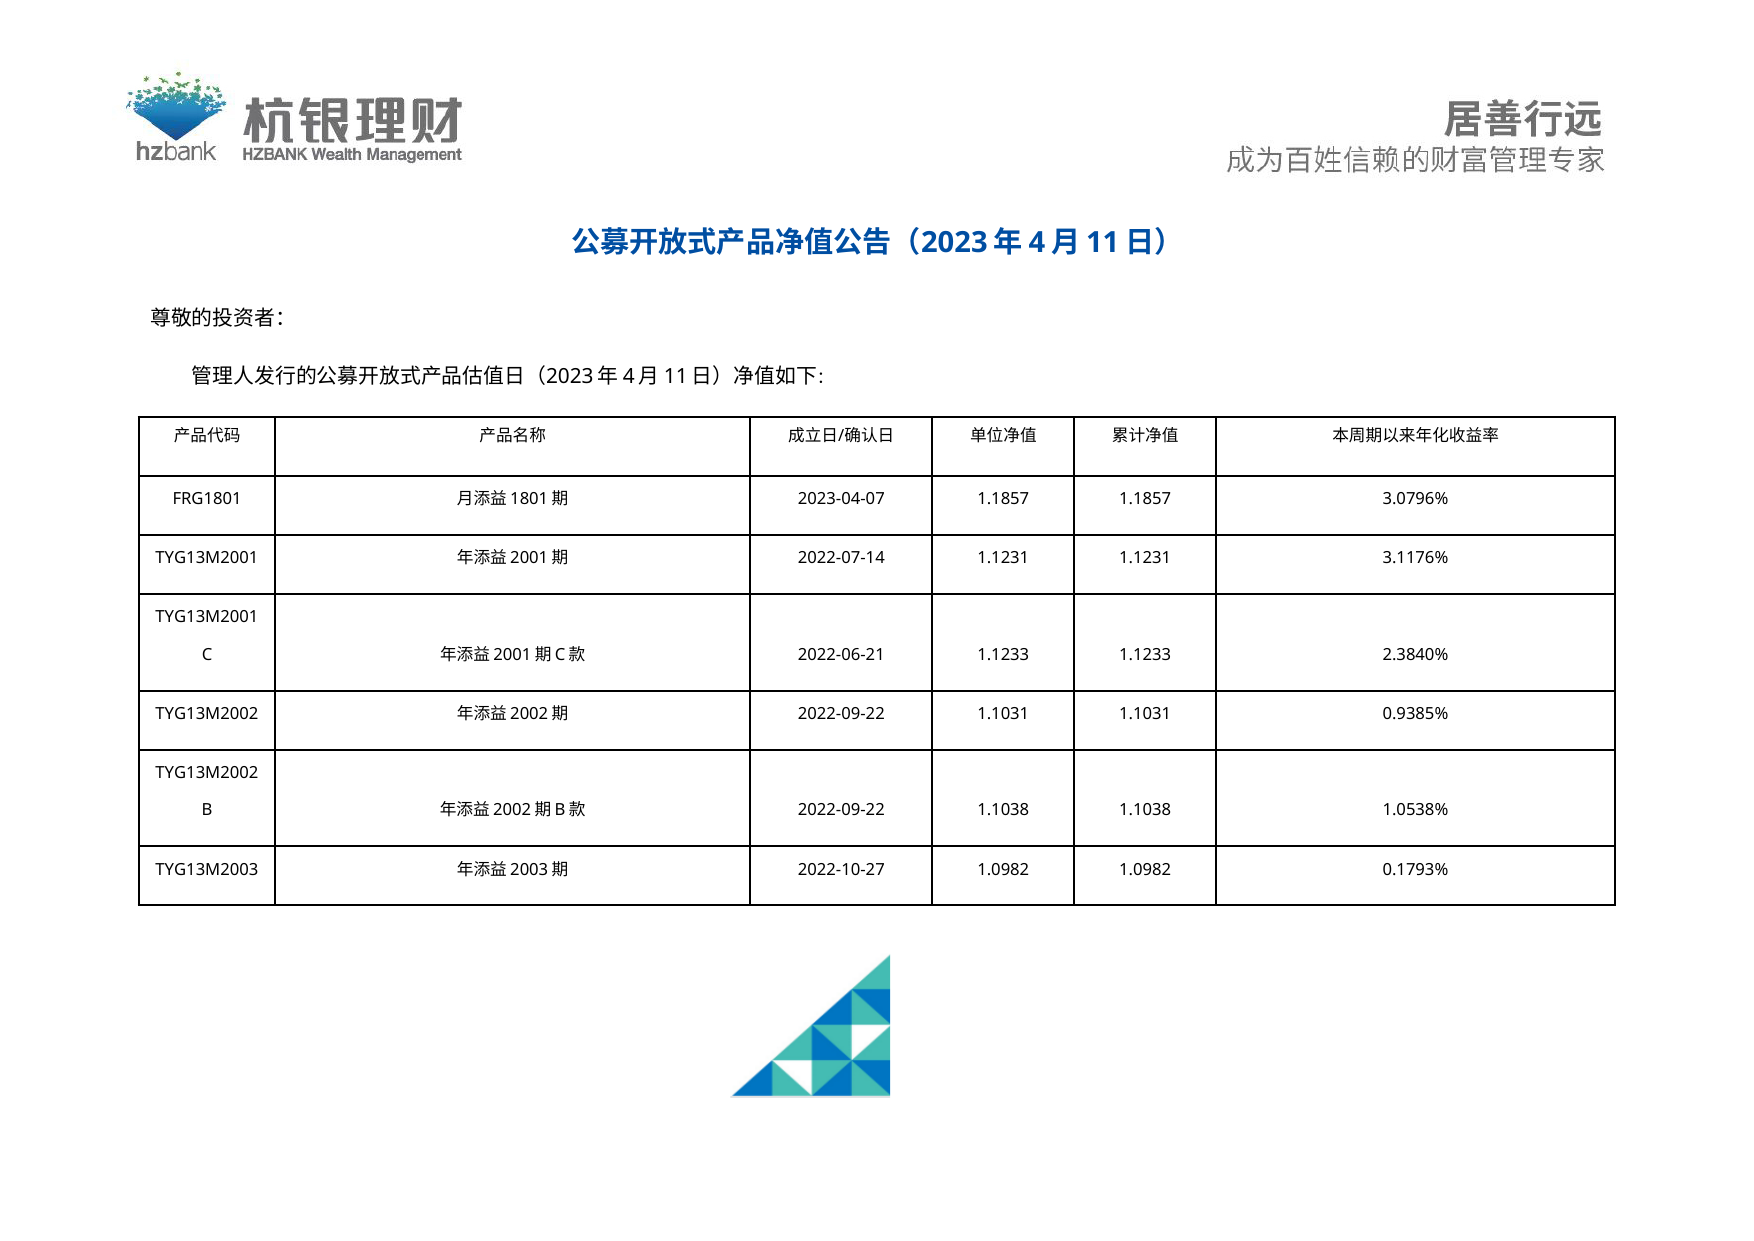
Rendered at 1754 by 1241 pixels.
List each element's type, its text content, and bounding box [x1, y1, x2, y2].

table_cell 1.1031 [1075, 692, 1215, 749]
table_cell TYG13M2001 [140, 536, 274, 593]
table_cell 1.0982 [1075, 847, 1215, 904]
table_header 本周期以来年化收益率 [1217, 418, 1614, 475]
text 尊敬的投资者： [150, 300, 1604, 332]
table_cell 月添益1801期 [276, 477, 749, 534]
table_cell TYG13M2003 [140, 847, 274, 904]
table_cell 2.3840% [1217, 595, 1614, 689]
table_cell TYG13M2002 [140, 692, 274, 749]
table_cell 1.1857 [1075, 477, 1215, 534]
table_cell 1.0982 [933, 847, 1073, 904]
table_cell 2022-10-27 [751, 847, 931, 904]
table_cell 3.0796% [1217, 477, 1614, 534]
table_header 成立日/确认日 [751, 418, 931, 475]
table_cell 1.1038 [1075, 751, 1215, 845]
table_cell 0.9385% [1217, 692, 1614, 749]
table_cell 年添益2002期 [276, 692, 749, 749]
table_cell TYG13M2002B [140, 751, 274, 845]
table_cell 2022-09-22 [751, 692, 931, 749]
table_cell 1.1038 [933, 751, 1073, 845]
text 公募开放式产品净值公告（2023年4月11日） [150, 208, 1604, 273]
table_cell 1.0538% [1217, 751, 1614, 845]
table_cell 1.1231 [1075, 536, 1215, 593]
table_header 累计净值 [1075, 418, 1215, 475]
table_header 单位净值 [933, 418, 1073, 475]
table_cell 年添益2001期C款 [276, 595, 749, 689]
table_cell 1.1031 [933, 692, 1073, 749]
table_cell 1.1233 [933, 595, 1073, 689]
table_cell 2023-04-07 [751, 477, 931, 534]
table_cell 2022-07-14 [751, 536, 931, 593]
picture [730, 943, 891, 1098]
table_cell 2022-09-22 [751, 751, 931, 845]
table_cell 年添益2003期 [276, 847, 749, 904]
table_cell 0.1793% [1217, 847, 1614, 904]
table_cell 1.1231 [933, 536, 1073, 593]
picture [4, 40, 548, 181]
table_cell 年添益2002期B款 [276, 751, 749, 845]
text 管理人发行的公募开放式产品估值日（2023年4月11日）净值如下： [150, 358, 1604, 390]
table_cell FRG1801 [140, 477, 274, 534]
table_header 产品名称 [276, 418, 749, 475]
table_cell 1.1233 [1075, 595, 1215, 689]
table_cell 3.1176% [1217, 536, 1614, 593]
table_cell 2022-06-21 [751, 595, 931, 689]
picture [1168, 77, 1726, 179]
table_cell 1.1857 [933, 477, 1073, 534]
table_cell 年添益2001期 [276, 536, 749, 593]
table_cell TYG13M2001C [140, 595, 274, 689]
table_header 产品代码 [140, 418, 274, 475]
